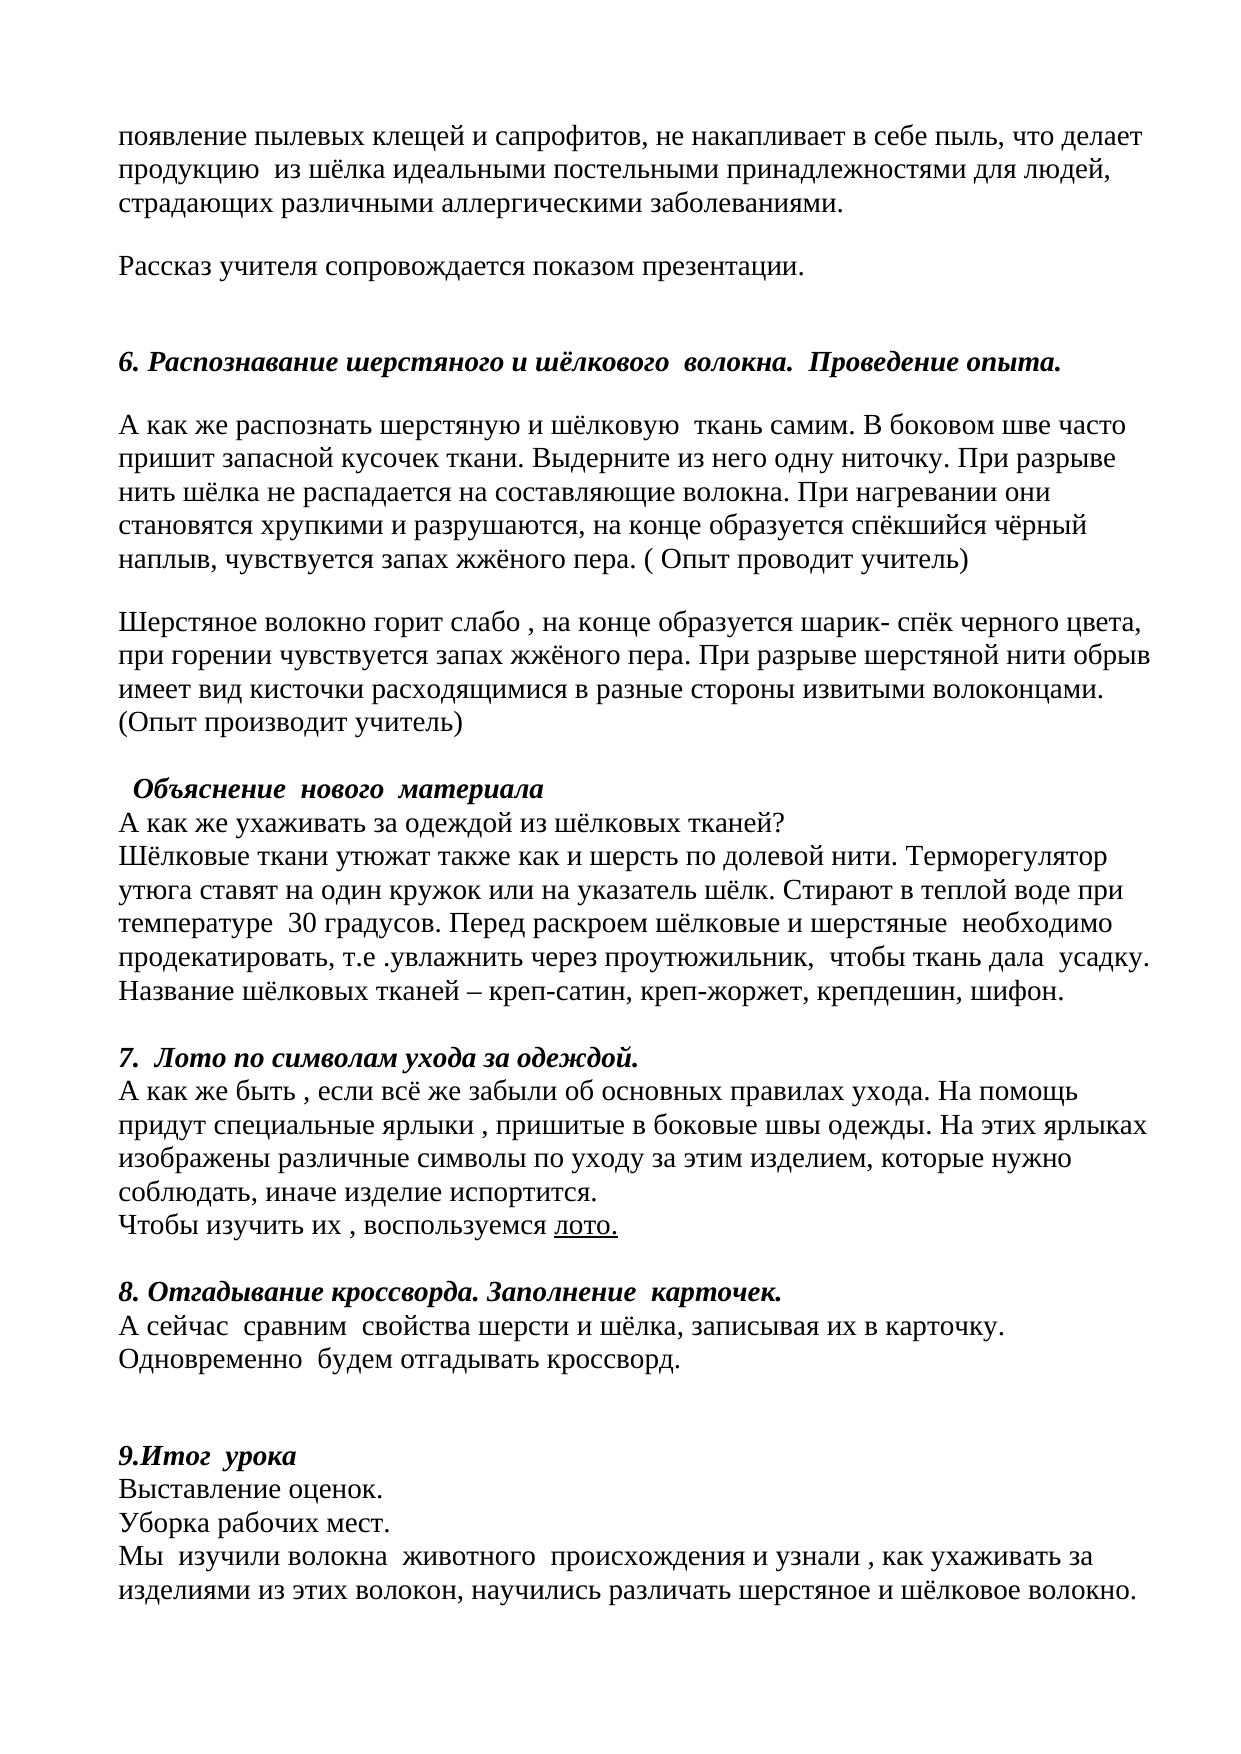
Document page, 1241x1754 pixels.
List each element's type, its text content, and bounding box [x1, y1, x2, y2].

text Шерстяное волокно горит слабо , на конце образуется шарик- спёк черного цвета, при горении чувствуется запах жжёного пера. При разрыве шерстяной нити обрыв имеет вид кисточки расходящимися в разные стороны извитыми волоконцами. (Опыт производит учитель) [118, 604, 1152, 738]
text Название шёлковых тканей – креп-сатин, креп-жоржет, крепдешин, шифон. [118, 973, 1152, 1006]
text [118, 118, 1152, 219]
text Объяснение нового материала [118, 771, 1152, 805]
text Рассказ учителя сопровождается показом презентации. [118, 248, 1152, 281]
text А сейчас сравним свойства шерсти и шёлка, записывая их в карточку. Одновременно будем отгадывать кроссворд. [118, 1308, 1152, 1375]
text Уборка рабочих мест. [118, 1505, 1152, 1538]
text А как же ухаживать за одеждой из шёлковых тканей? [118, 805, 1152, 838]
text Шёлковые ткани утюжат также как и шерсть по долевой нити. Терморегулятор утюга ставят на один кружок или на указатель шёлк. Стирают в теплой воде при температуре 30 градусов. Перед раскроем шёлковые и шерстяные необходимо продекатировать, т.е .увлажнить через проутюжильник, чтобы ткань дала усадку. [118, 838, 1152, 973]
text Чтобы изучить их , воспользуемся лото. [118, 1207, 1152, 1241]
text Мы изучили волокна животного происхождения и узнали , как ухаживать за изделиями из этих волокон, научились различать шерстяное и шёлковое волокно. [118, 1538, 1152, 1606]
text 6. Распознавание шерстяного и шёлкового волокна. Проведение опыта. [118, 311, 1152, 378]
text А как же распознать шерстяную и шёлковую ткань самим. В боковом шве часто пришит запасной кусочек ткани. Выдерните из него одну ниточку. При разрыве нить шёлка не распадается на составляющие волокна. При нагревании они становятся хрупкими и разрушаются, на конце образуется спёкшийся чёрный наплыв, чувствуется запах жжёного пера. ( Опыт проводит учитель) [118, 407, 1152, 574]
text 7. Лото по символам ухода за одеждой. [118, 1040, 1152, 1073]
text 9.Итог урока [118, 1438, 1152, 1471]
text Выставление оценок. [118, 1471, 1152, 1505]
text А как же быть , если всё же забыли об основных правилах ухода. На помощь придут специальные ярлыки , пришитые в боковые швы одежды. На этих ярлыках изображены различные символы по уходу за этим изделием, которые нужно соблюдать, иначе изделие испортится. [118, 1073, 1152, 1207]
text 8. Отгадывание кроссворда. Заполнение карточек. [118, 1274, 1152, 1308]
